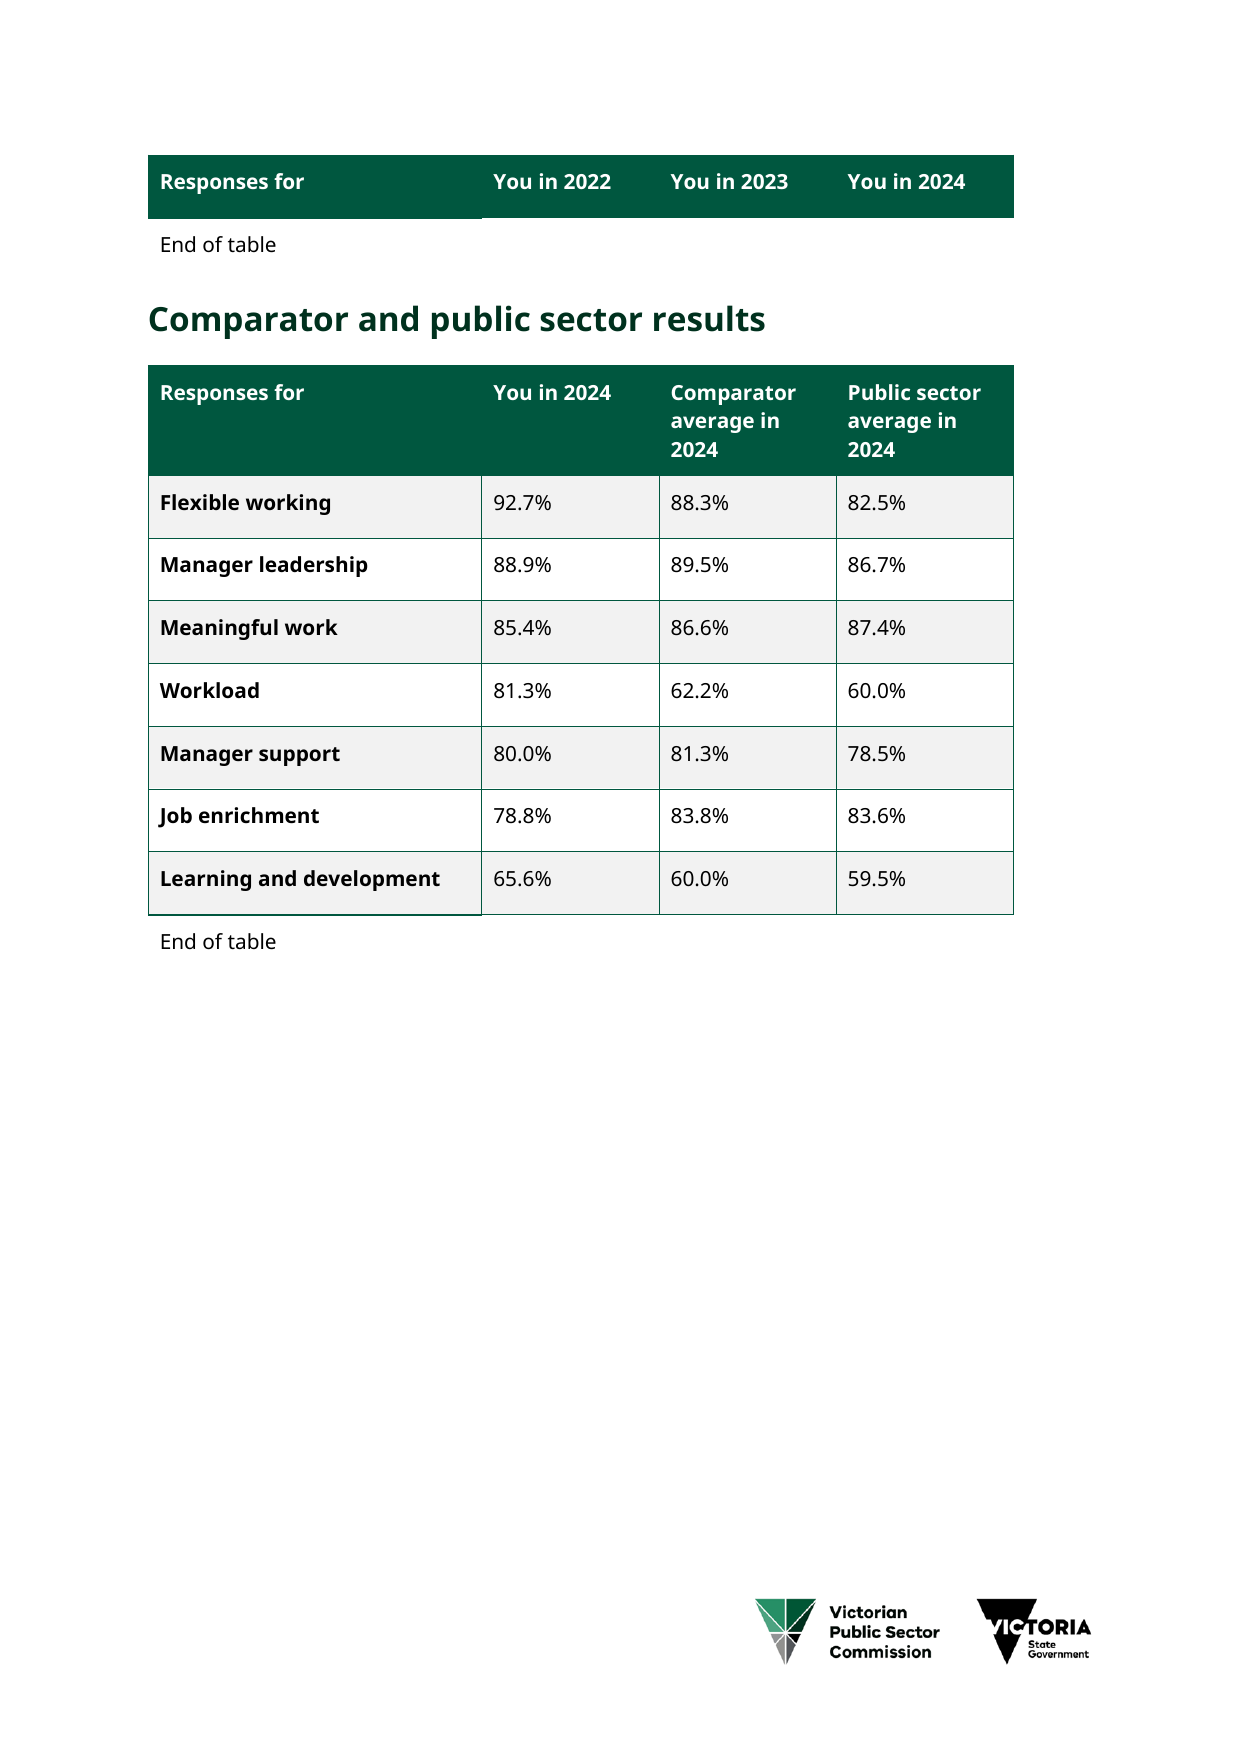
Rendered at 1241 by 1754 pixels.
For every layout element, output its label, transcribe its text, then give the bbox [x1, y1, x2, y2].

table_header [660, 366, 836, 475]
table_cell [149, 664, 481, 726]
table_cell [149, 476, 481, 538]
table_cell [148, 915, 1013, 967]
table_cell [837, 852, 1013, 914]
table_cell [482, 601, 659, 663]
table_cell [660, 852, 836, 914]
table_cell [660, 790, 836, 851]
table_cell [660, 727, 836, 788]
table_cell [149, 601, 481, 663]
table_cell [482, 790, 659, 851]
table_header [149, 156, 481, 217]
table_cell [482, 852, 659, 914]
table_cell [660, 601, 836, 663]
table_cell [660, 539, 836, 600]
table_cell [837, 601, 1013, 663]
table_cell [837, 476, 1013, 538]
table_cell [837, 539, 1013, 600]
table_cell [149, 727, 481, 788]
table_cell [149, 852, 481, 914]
subtitle Comparator and public sector results [148, 296, 1092, 341]
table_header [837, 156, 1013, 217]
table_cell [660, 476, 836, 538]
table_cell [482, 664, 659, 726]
picture [754, 1598, 1093, 1666]
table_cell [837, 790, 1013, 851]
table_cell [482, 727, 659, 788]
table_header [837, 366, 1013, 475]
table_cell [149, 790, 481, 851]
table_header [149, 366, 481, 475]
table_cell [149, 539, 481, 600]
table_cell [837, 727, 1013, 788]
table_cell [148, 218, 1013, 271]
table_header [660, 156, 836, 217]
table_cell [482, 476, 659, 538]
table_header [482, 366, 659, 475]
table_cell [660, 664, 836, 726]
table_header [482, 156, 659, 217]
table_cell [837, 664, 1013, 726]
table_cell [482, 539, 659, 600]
